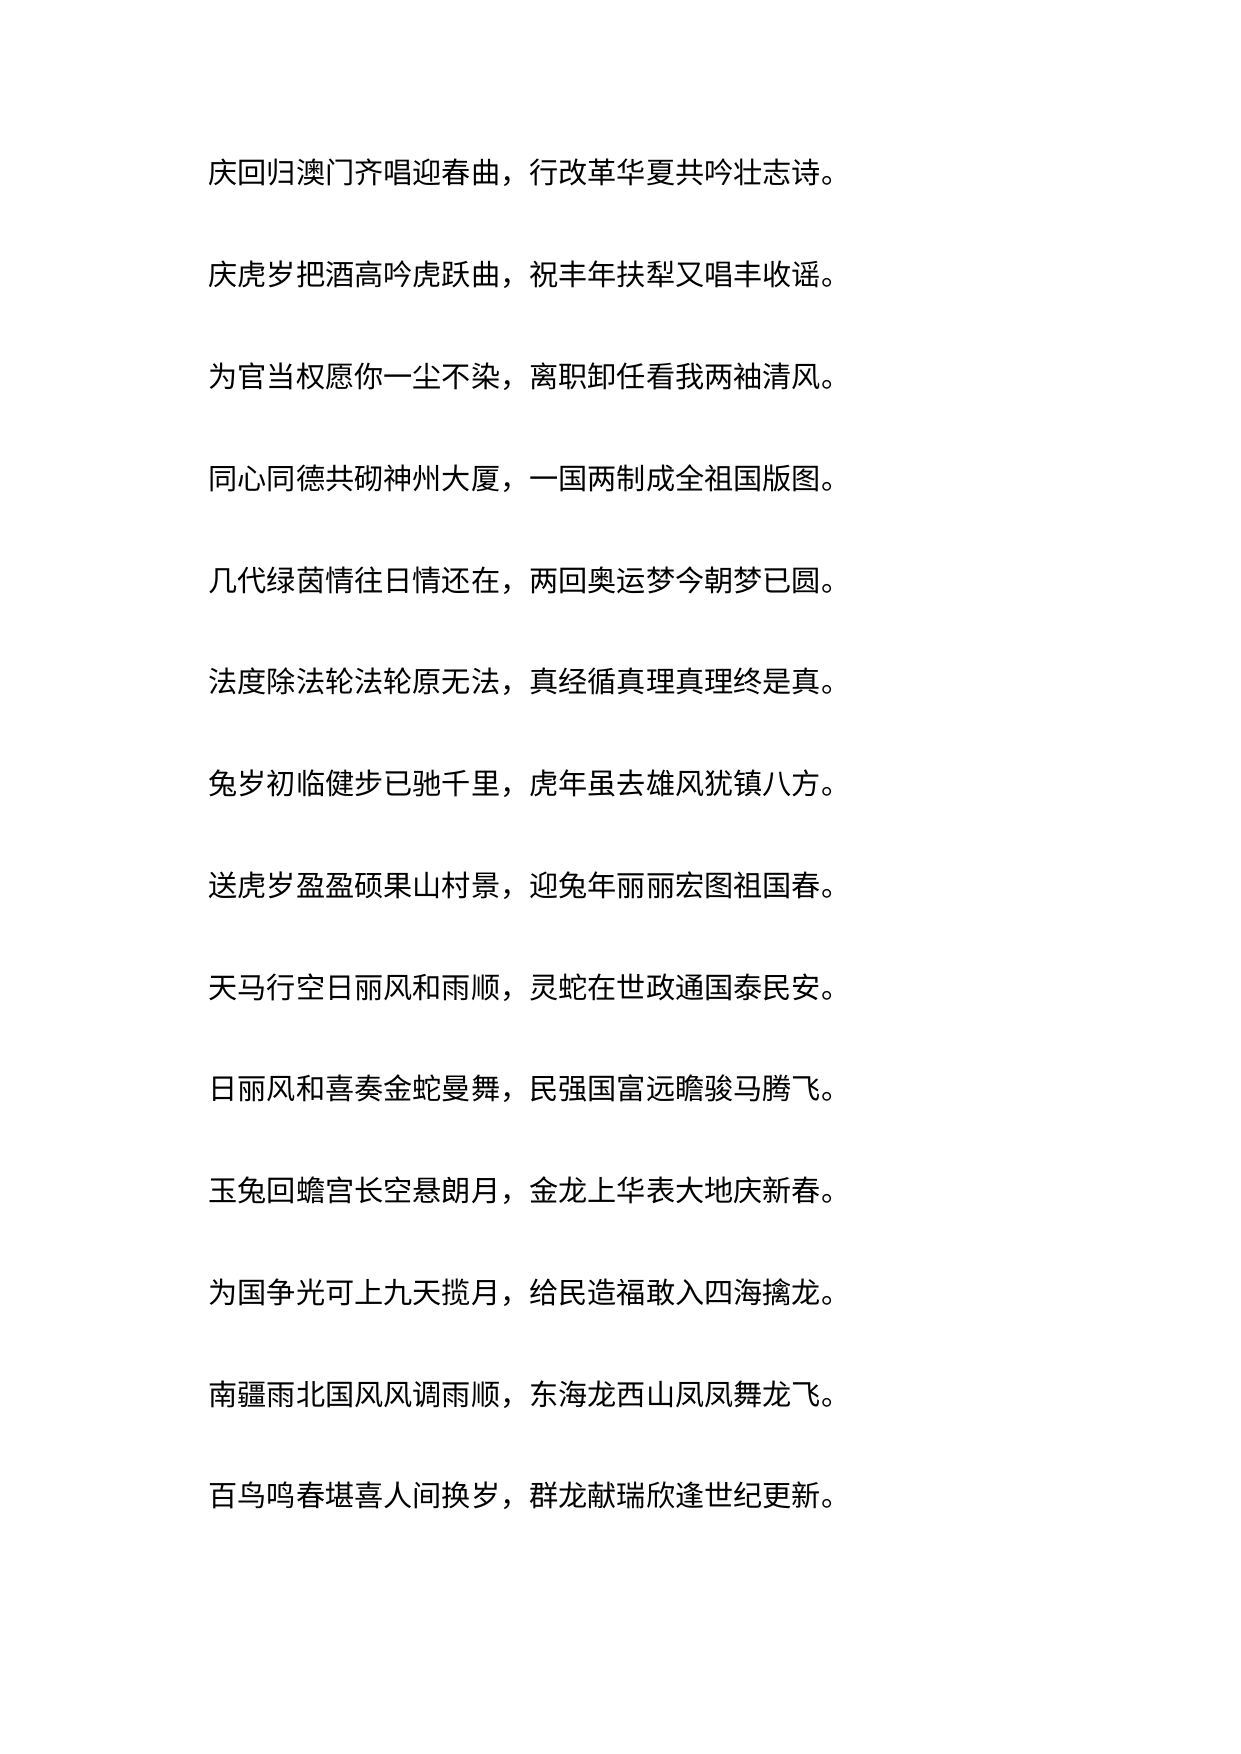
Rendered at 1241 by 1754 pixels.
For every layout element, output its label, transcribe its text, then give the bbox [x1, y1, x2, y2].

text 天马行空日丽风和雨顺，灵蛇在世政通国泰民安。 [150, 964, 1090, 1006]
text 庆回归澳门齐唱迎春曲，行改革华夏共吟壮志诗。 [150, 150, 1090, 192]
text 南疆雨北国风风调雨顺，东海龙西山凤凤舞龙飞。 [150, 1371, 1090, 1413]
text 同心同德共砌神州大厦，一国两制成全祖国版图。 [150, 455, 1090, 498]
text 百鸟鸣春堪喜人间换岁，群龙献瑞欣逢世纪更新。 [150, 1473, 1090, 1515]
text 为官当权愿你一尘不染，离职卸任看我两袖清风。 [150, 353, 1090, 396]
text 玉兔回蟾宫长空悬朗月，金龙上华表大地庆新春。 [150, 1168, 1090, 1210]
text 几代绿茵情往日情还在，两回奥运梦今朝梦已圆。 [150, 557, 1090, 599]
text 日丽风和喜奏金蛇曼舞，民强国富远瞻骏马腾飞。 [150, 1066, 1090, 1108]
text 庆虎岁把酒高吟虎跃曲，祝丰年扶犁又唱丰收谣。 [150, 252, 1090, 294]
text 法度除法轮法轮原无法，真经循真理真理终是真。 [150, 659, 1090, 701]
text 送虎岁盈盈硕果山村景，迎兔年丽丽宏图祖国春。 [150, 862, 1090, 905]
text 为国争光可上九天揽月，给民造福敢入四海擒龙。 [150, 1269, 1090, 1312]
text 兔岁初临健步已驰千里，虎年虽去雄风犹镇八方。 [150, 761, 1090, 803]
